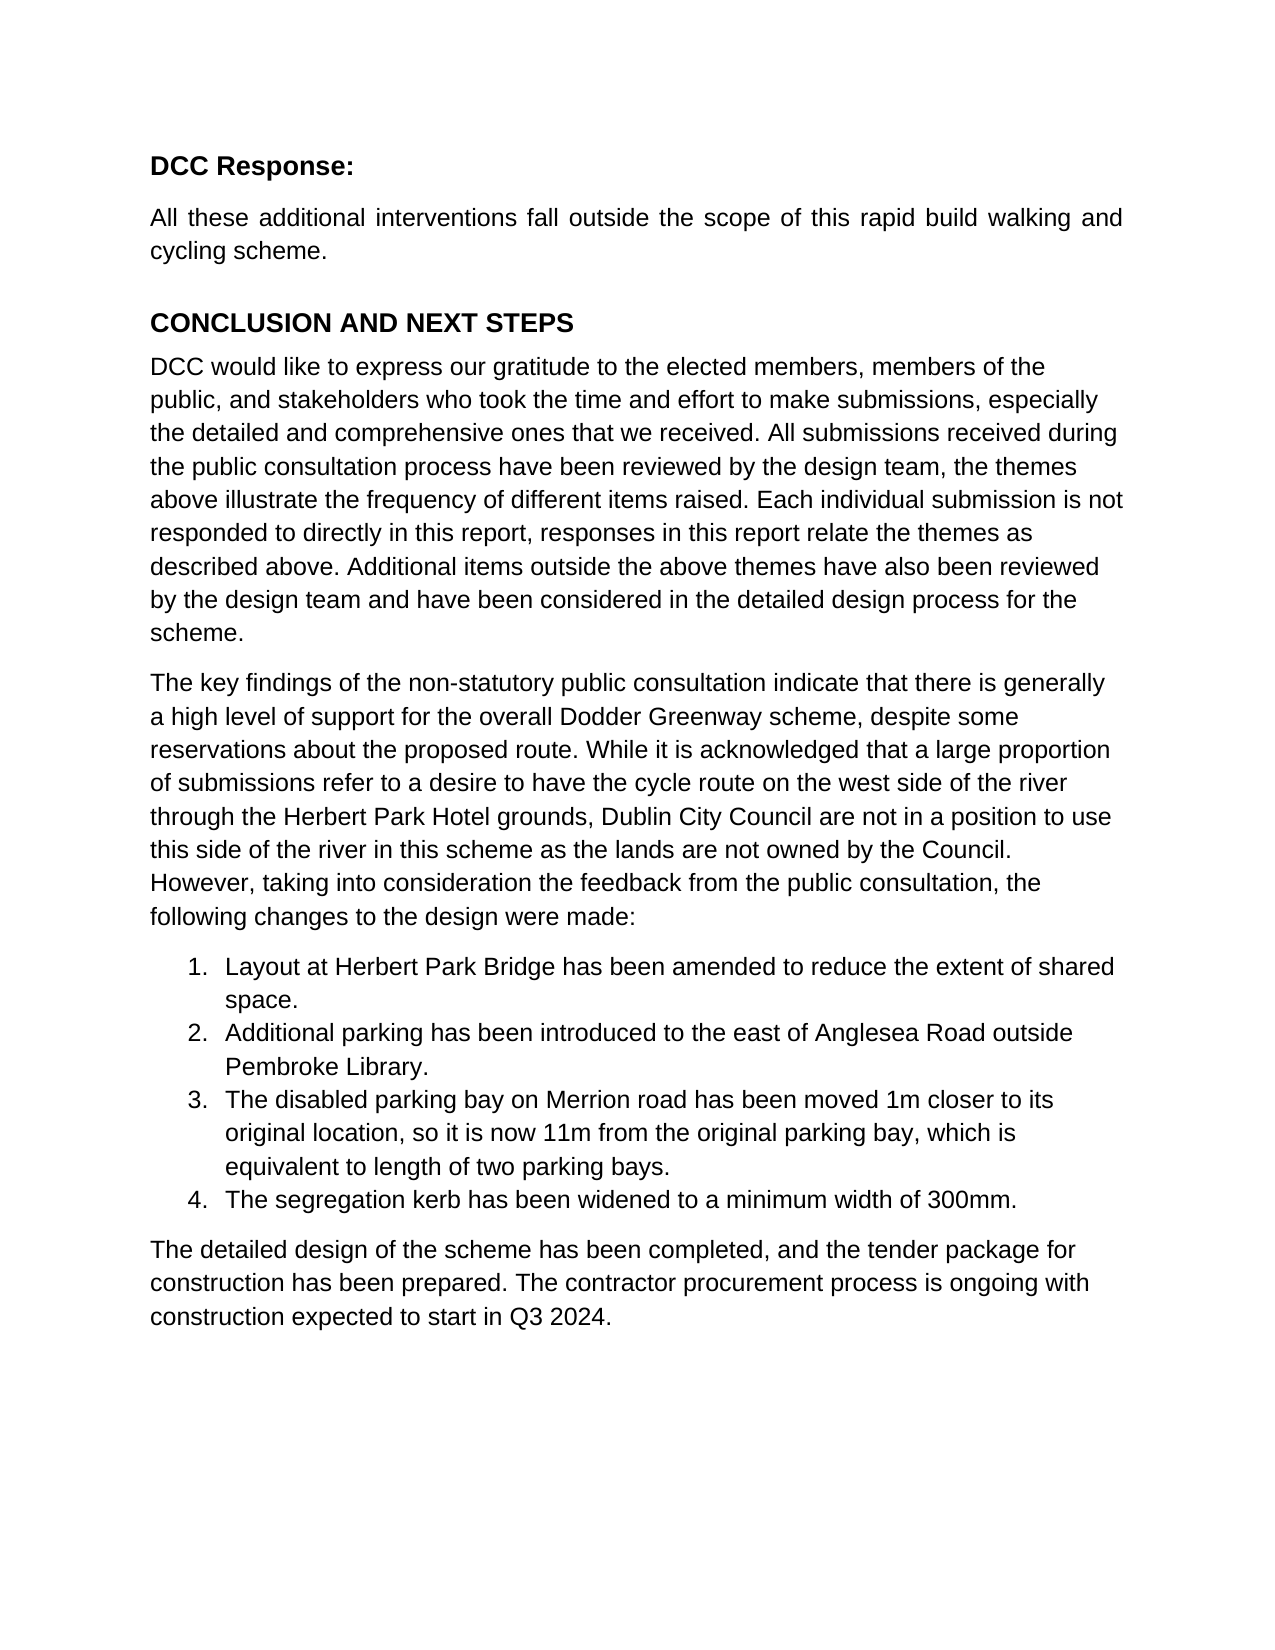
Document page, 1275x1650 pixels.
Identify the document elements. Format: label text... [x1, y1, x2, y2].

list Additional parking has been introduced to the east of Anglesea Road outside Pembroke Library. [187, 1018, 1125, 1080]
text DCC would like to express our gratitude to the elected members, members of the public, and stakeholders who took the time and effort to make submissions, especially the detailed and comprehensive ones that we received. All submissions received during the public consultation process have been reviewed by the design team, the themes above illustrate the frequency of different items raised. Each individual submission is not responded to directly in this report, responses in this report relate the themes as described above. Additional items outside the above themes have also been reviewed by the design team and have been considered in the detailed design process for the scheme. [150, 352, 1125, 647]
list The segregation kerb has been widened to a minimum width of 300mm. [187, 1185, 1125, 1214]
text All these additional interventions fall outside the scope of this rapid build walking and cycling scheme. [150, 203, 1125, 265]
list Layout at Herbert Park Bridge has been amended to reduce the extent of shared space. [187, 952, 1125, 1014]
text DCC Response: [150, 150, 1125, 181]
text The detailed design of the scheme has been completed, and the tender package for construction has been prepared. The contractor procurement process is ongoing with construction expected to start in Q3 2024. [150, 1235, 1125, 1330]
text The key findings of the non-statutory public consultation indicate that there is generally a high level of support for the overall Dodder Greenway scheme, despite some reservations about the proposed route. While it is acknowledged that a large proportion of submissions refer to a desire to have the cycle route on the west side of the river through the Herbert Park Hotel grounds, Dublin City Council are not in a position to use this side of the river in this scheme as the lands are not owned by the Council. However, taking into consideration the feedback from the public consultation, the following changes to the design were made: [150, 668, 1125, 930]
subtitle CONCLUSION AND NEXT STEPS [150, 307, 1125, 338]
list The disabled parking bay on Merrion road has been moved 1m closer to its original location, so it is now 11m from the original parking bay, which is equivalent to length of two parking bays. [187, 1085, 1125, 1180]
